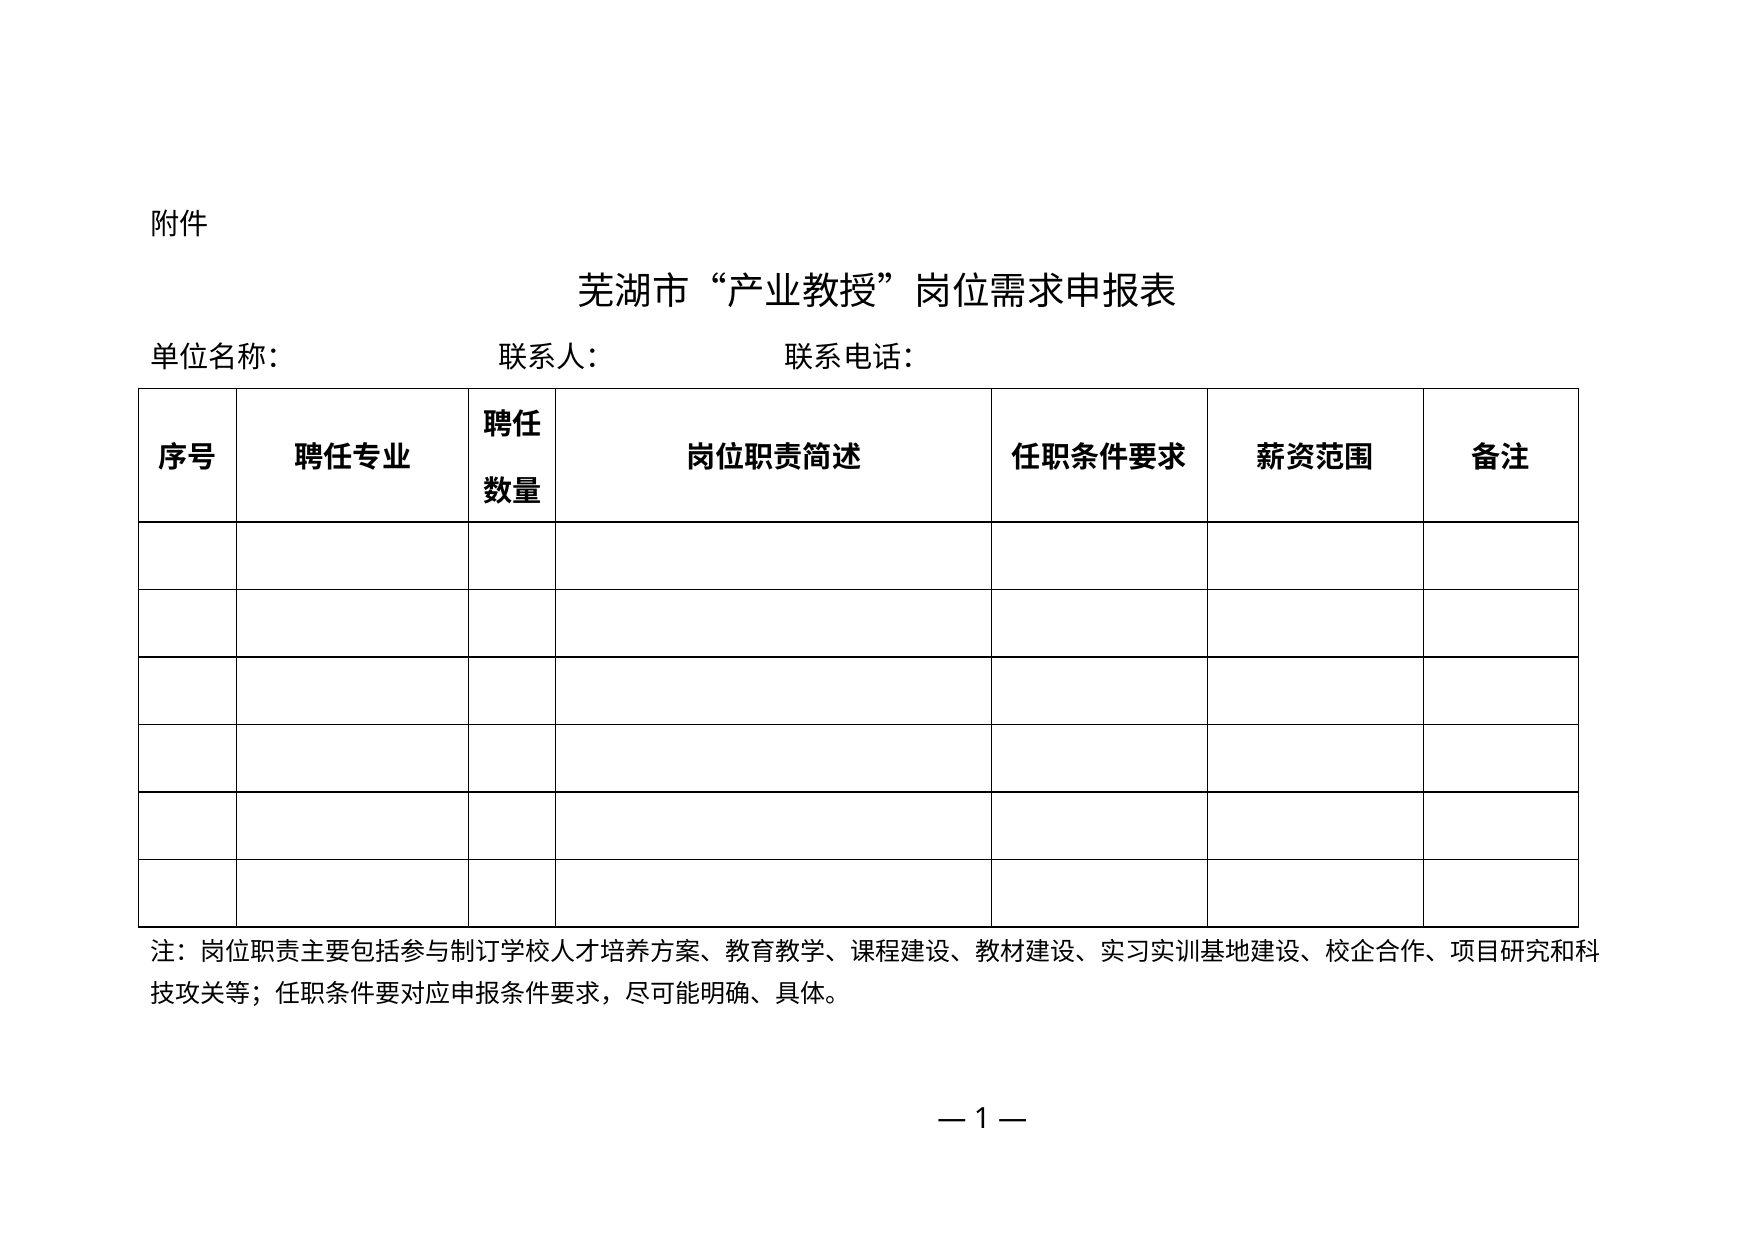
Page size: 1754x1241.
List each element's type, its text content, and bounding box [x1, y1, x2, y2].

table_cell [992, 793, 1207, 859]
table_cell [139, 523, 236, 589]
table_cell [469, 658, 555, 724]
table_cell [469, 590, 555, 656]
table_cell [992, 725, 1207, 791]
table_cell [237, 725, 468, 791]
table_cell [1424, 860, 1578, 926]
table_cell [556, 590, 991, 656]
table_cell [1208, 860, 1423, 926]
table_cell [556, 523, 991, 589]
table_cell [1208, 523, 1423, 589]
table_header 聘任专业 [237, 389, 468, 521]
table_cell [1424, 725, 1578, 791]
table_cell [556, 658, 991, 724]
table_cell [556, 860, 991, 926]
table_cell [1424, 793, 1578, 859]
table_header 聘任数量 [469, 389, 555, 521]
table_header 薪资范围 [1208, 389, 1423, 521]
table_cell [1424, 590, 1578, 656]
text 单位名称： 联系人： 联系电话： [150, 321, 1604, 387]
table_cell [556, 793, 991, 859]
table_cell [556, 725, 991, 791]
table_cell [237, 793, 468, 859]
text 芜湖市“产业教授”岗位需求申报表 [150, 254, 1604, 321]
table_cell [992, 860, 1207, 926]
text 附件 [150, 188, 1604, 254]
table_cell [139, 793, 236, 859]
table_cell [469, 523, 555, 589]
table_cell [237, 658, 468, 724]
table_cell [139, 658, 236, 724]
table_cell [237, 590, 468, 656]
table_cell [237, 860, 468, 926]
table_cell [992, 523, 1207, 589]
table_cell [139, 725, 236, 791]
table_cell [237, 523, 468, 589]
table_cell [1424, 523, 1578, 589]
table_cell [1424, 658, 1578, 724]
table_cell [139, 860, 236, 926]
text 注：岗位职责主要包括参与制订学校人才培养方案、教育教学、课程建设、教材建设、实习实训基地建设、校企合作、项目研究和科技攻关等；任职条件要对应申报条件要求，尽可能明确、具体。 [150, 927, 1604, 1011]
table_cell [1208, 793, 1423, 859]
table_cell [1208, 590, 1423, 656]
table_header 序号 [139, 389, 236, 521]
table_cell [469, 725, 555, 791]
table_cell [469, 860, 555, 926]
table_cell [992, 590, 1207, 656]
table_header 任职条件要求 [992, 389, 1207, 521]
table_cell [139, 590, 236, 656]
table_header 岗位职责简述 [556, 389, 991, 521]
table_cell [992, 658, 1207, 724]
table_cell [1208, 725, 1423, 791]
table_header 备注 [1424, 389, 1578, 521]
table_cell [1208, 658, 1423, 724]
table_cell [469, 793, 555, 859]
